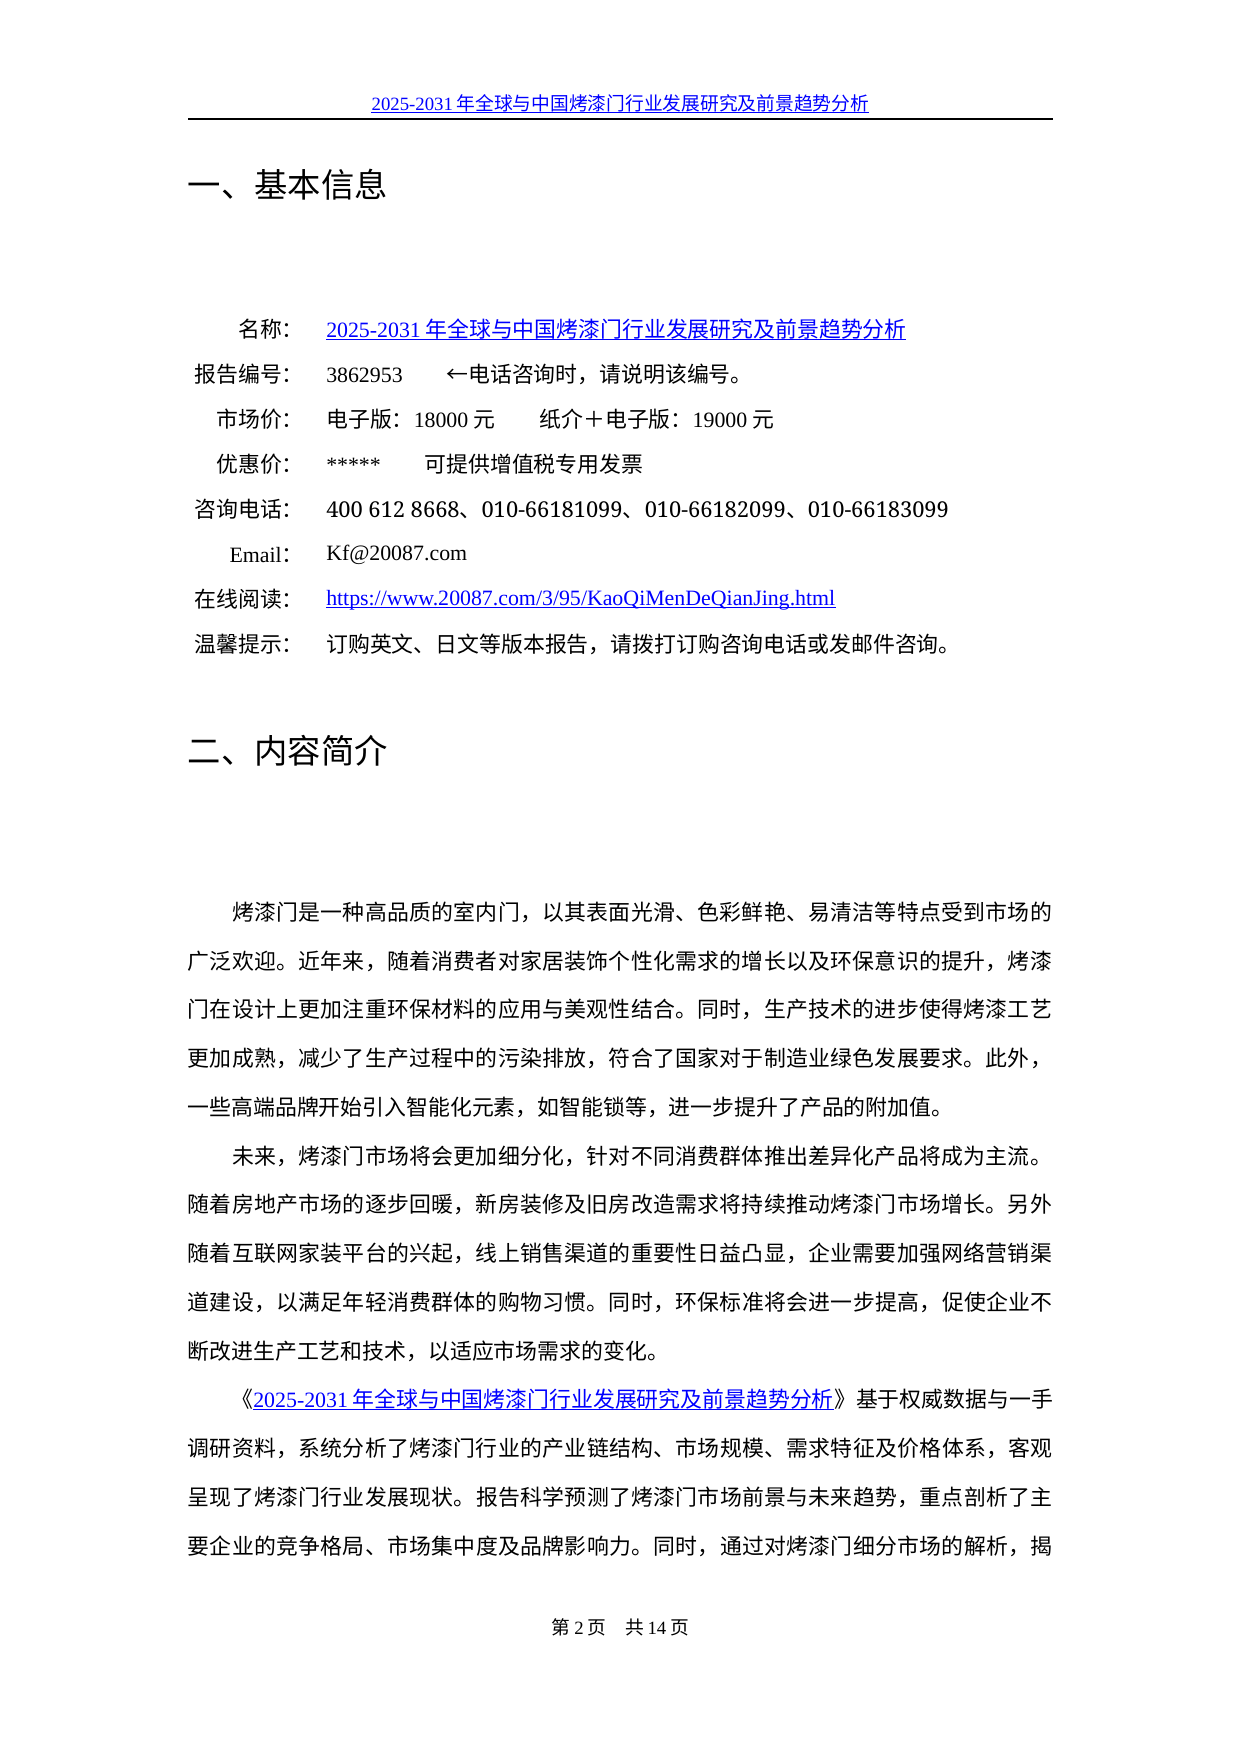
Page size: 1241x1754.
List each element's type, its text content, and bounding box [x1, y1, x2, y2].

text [187, 894, 1053, 1561]
table_cell 订购英文、日文等版本报告，请拨打订购咨询电话或发邮件咨询。 [315, 627, 1073, 672]
table_cell 咨询电话： [167, 492, 315, 537]
table_cell 优惠价： [167, 447, 315, 492]
table_cell Kf@20087.com [315, 537, 1073, 582]
table_cell ***** 可提供增值税专用发票 [315, 447, 1073, 492]
table_header 名称： [167, 312, 315, 357]
table_cell [315, 582, 1073, 627]
table_cell 电子版：18000 元 纸介＋电子版：19000 元 [315, 402, 1073, 447]
table_cell 温馨提示： [167, 627, 315, 672]
table_cell 在线阅读： [167, 582, 315, 627]
table_cell 市场价： [167, 402, 315, 447]
table_cell 3862953 ←电话咨询时，请说明该编号。 [315, 357, 1073, 402]
table_header 2025-2031年全球与中国烤漆门行业发展研究及前景趋势分析 [315, 312, 1073, 357]
table_cell 400 612 8668、010-66181099、010-66182099、010-66183099 [315, 492, 1073, 537]
title 一、基本信息 [187, 150, 1053, 215]
table_cell 报告编号： [167, 357, 315, 402]
table_cell Email： [167, 537, 315, 582]
title 二、内容简介 [187, 717, 1053, 782]
